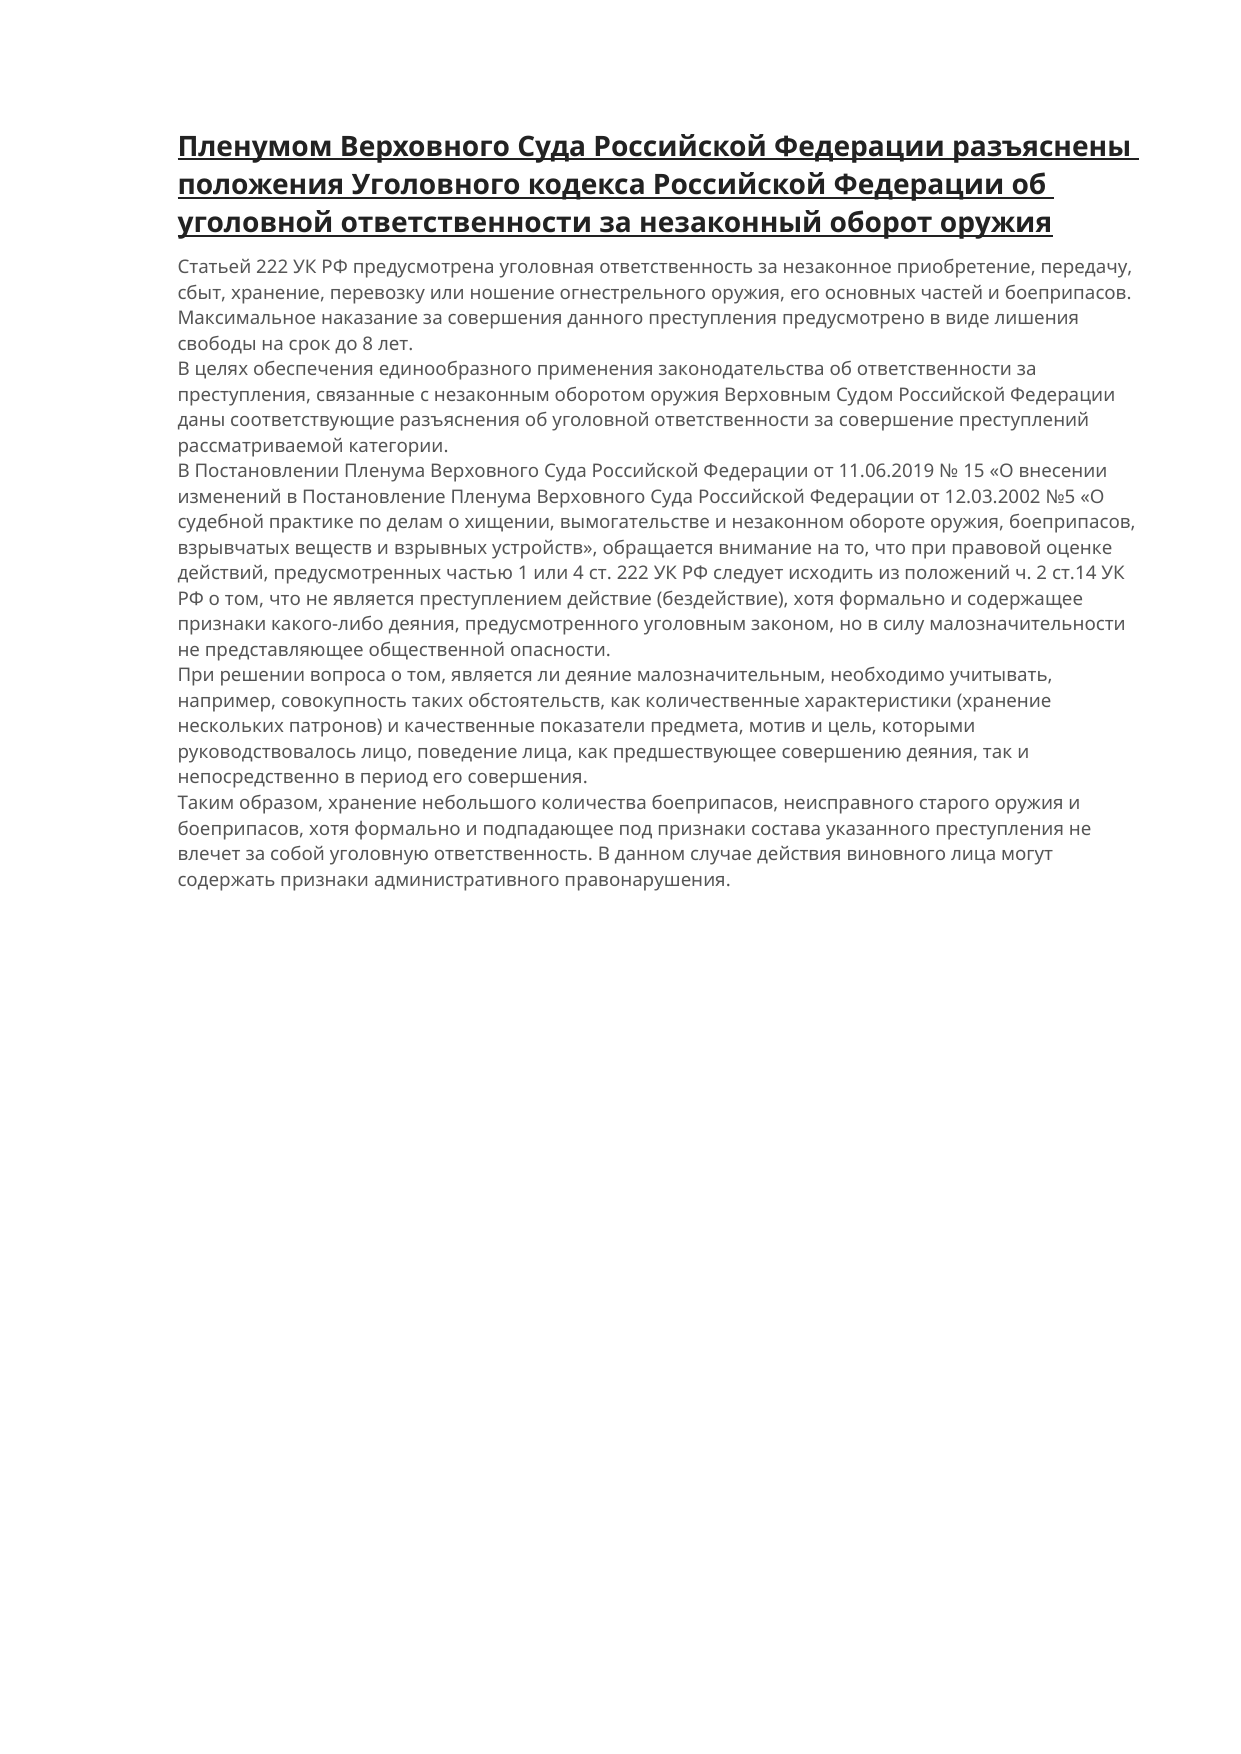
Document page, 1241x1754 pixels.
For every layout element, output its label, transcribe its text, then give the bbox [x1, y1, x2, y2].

text Статьей 222 УК РФ предусмотрена уголовная ответственность за незаконное приобретение, передачу, сбыт, хранение, перевозку или ношение огнестрельного оружия, его основных частей и боеприпасов. Максимальное наказание за совершения данного преступления предусмотрено в виде лишения свободы на срок до 8 лет. В целях обеспечения единообразного применения законодательства об ответственности за преступления, связанные с незаконным оборотом оружия Верховным Судом Российской Федерации даны соответствующие разъяснения об уголовной ответственности за совершение преступлений рассматриваемой категории. В Постановлении Пленума Верховного Суда Российской Федерации от 11.06.2019 № 15 «О внесении изменений в Постановление Пленума Верховного Суда Российской Федерации от 12.03.2002 №5 «О судебной практике по делам о хищении, вымогательстве и незаконном обороте оружия, боеприпасов, взрывчатых веществ и взрывных устройств», обращается внимание на то, что при правовой оценке действий, предусмотренных частью 1 или 4 ст. 222 УК РФ следует исходить из положений ч. 2 ст.14 УК РФ о том, что не является преступлением действие (бездействие), хотя формально и содержащее признаки какого-либо деяния, предусмотренного уголовным законом, но в силу малозначительности не представляющее общественной опасности. При решении вопроса о том, является ли деяние малозначительным, необходимо учитывать, например, совокупность таких обстоятельств, как количественные характеристики (хранение нескольких патронов) и качественные показатели предмета, мотив и цель, которыми руководствовалось лицо, поведение лица, как предшествующее совершению деяния, так и непосредственно в период его совершения. Таким образом, хранение небольшого количества боеприпасов, неисправного старого оружия и боеприпасов, хотя формально и подпадающее под признаки состава указанного преступления не влечет за собой уголовную ответственность. В данном случае действия виновного лица могут содержать признаки административного правонарушения. [177, 253, 1152, 891]
subtitle Пленумом Верховного Суда Российской Федерации разъяснены положения Уголовного кодекса Российской Федерации об уголовной ответственности за незаконный оборот оружия [177, 126, 1152, 241]
